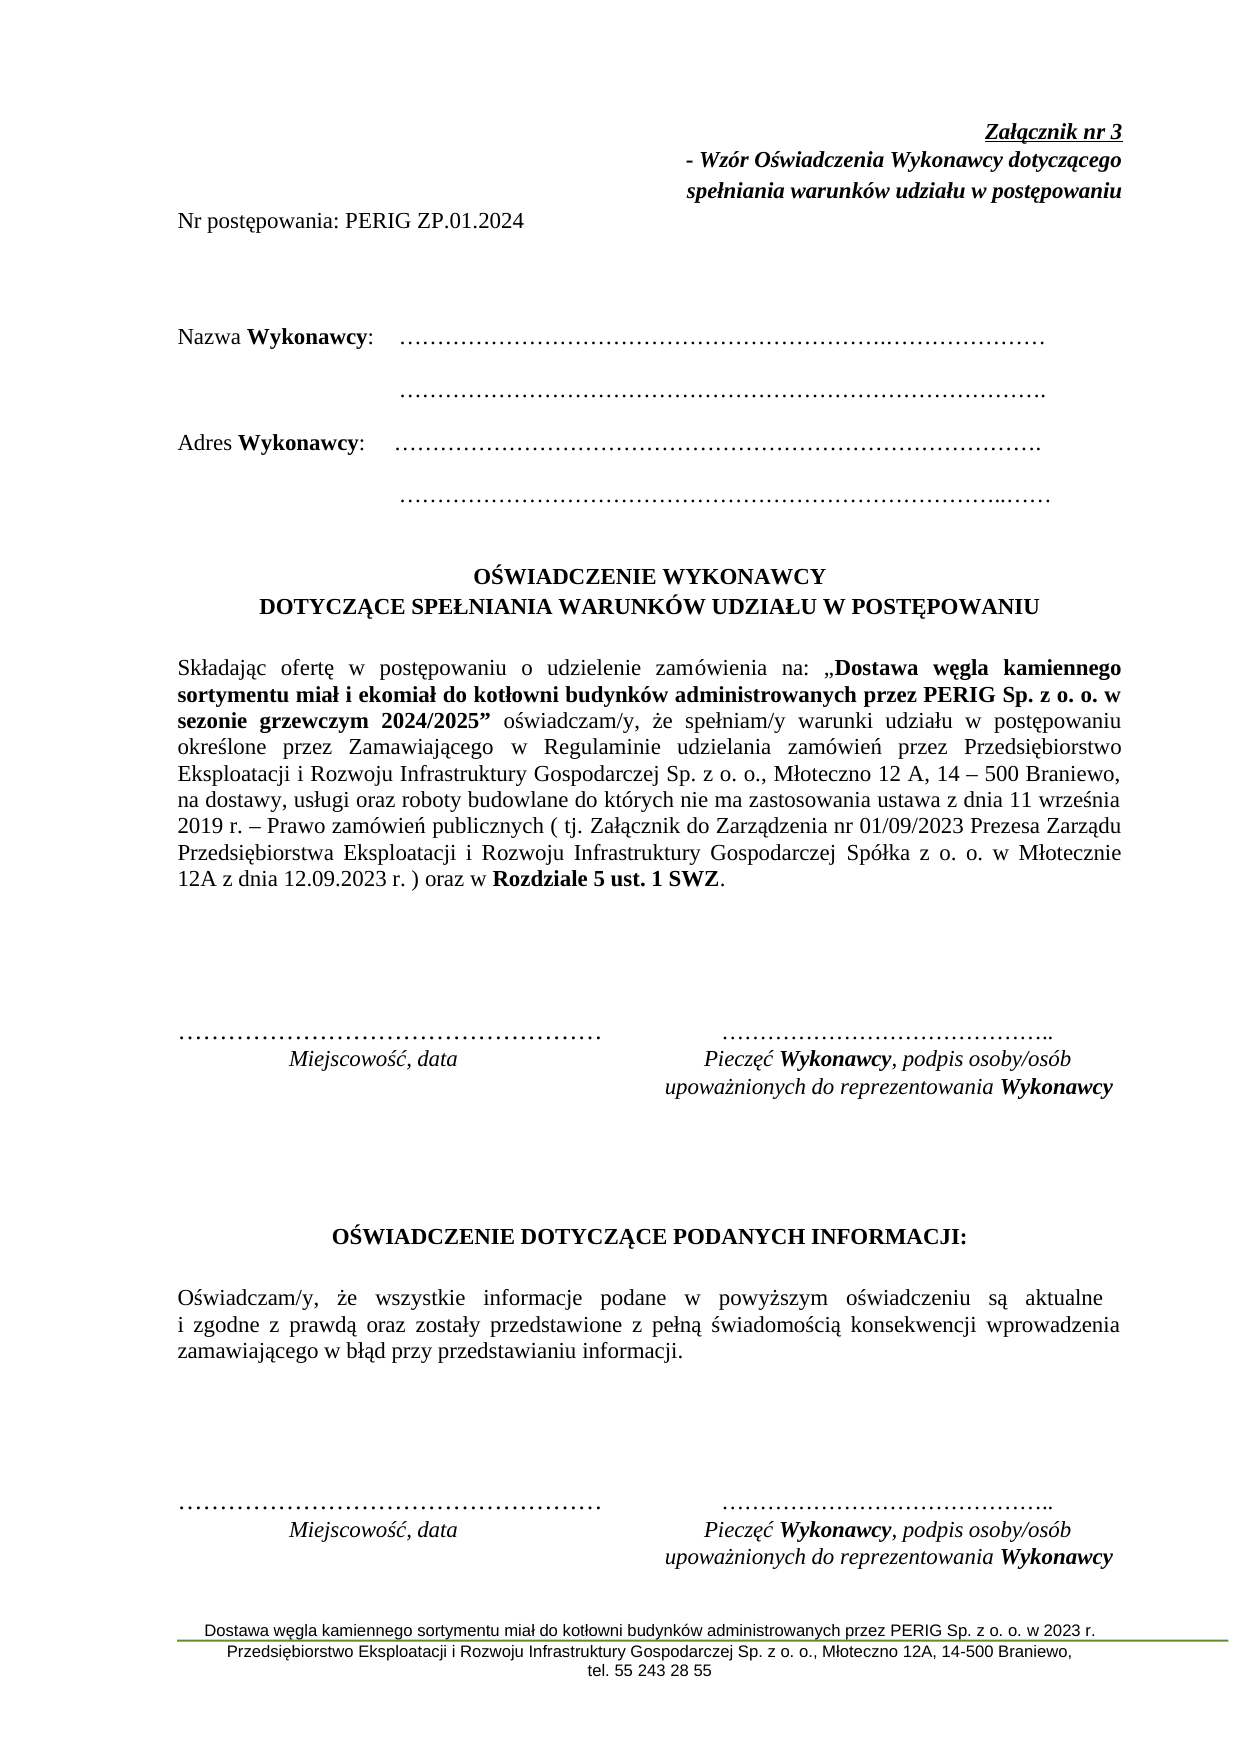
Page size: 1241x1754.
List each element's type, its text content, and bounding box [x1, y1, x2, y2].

text DOTYCZĄCE SPEŁNIANIA WARUNKÓW UDZIAŁU W POSTĘPOWANIU [177, 593, 1122, 619]
text Miejscowość, data Pieczęć Wykonawcy, podpis osoby/osób [204, 1516, 1122, 1542]
text OŚWIADCZENIE DOTYCZĄCE PODANYCH INFORMACJI: [177, 1223, 1122, 1250]
text - Wzór Oświadczenia Wykonawcy dotyczącego [177, 147, 1122, 173]
text Nr postępowania: PERIG ZP.01.2024 [177, 208, 1122, 234]
text ……………………………………………………………………..…… [325, 482, 1122, 508]
text Miejscowość, data Pieczęć Wykonawcy, podpis osoby/osób [204, 1046, 1122, 1072]
text Oświadczam/y, że wszystkie informacje podane w powyższym oświadczeniu są aktualne i zgodne z prawdą oraz zostały przedstawione z pełną świadomością konsekwencji wprowadzenia zamawiającego w błąd przy przedstawianiu informacji. [177, 1284, 1122, 1363]
text upoważnionych do reprezentowania Wykonawcy [664, 1073, 1122, 1099]
text …………………………………………… …………………………………….. [177, 1016, 1122, 1044]
text Składając ofertę w postępowaniu o udzielenie zamówienia na: „Dostawa węgla kamiennego sortymentu miał i ekomiał do kotłowni budynków administrowanych przez PERIG Sp. z o. o. w sezonie grzewczym 2024/2025” oświadczam/y, że spełniam/y warunki udziału w postępowaniu określone przez Zamawiającego w Regulaminie udzielania zamówień przez Przedsiębiorstwo Eksploatacji i Rozwoju Infrastruktury Gospodarczej Sp. z o. o., Młoteczno 12 A, 14 – 500 Braniewo, na dostawy, usługi oraz roboty budowlane do których nie ma zastosowania ustawa z dnia 11 września 2019 r. – Prawo zamówień publicznych ( tj. Załącznik do Zarządzenia nr 01/09/2023 Prezesa Zarządu Przedsiębiorstwa Eksploatacji i Rozwoju Infrastruktury Gospodarczej Spółka z o. o. w Młotecznie 12A z dnia 12.09.2023 r. ) oraz w Rozdziale 5 ust. 1 SWZ. [177, 654, 1122, 892]
text …………………………………………………………………………. [325, 376, 1122, 402]
text …………………………………………… …………………………………….. [177, 1486, 1122, 1515]
text spełniania warunków udziału w postępowaniu [177, 177, 1122, 203]
text Nazwa Wykonawcy: ……………………………………………………….………………… [177, 323, 1122, 350]
text OŚWIADCZENIE WYKONAWCY [177, 563, 1122, 589]
text Załącznik nr 3 [177, 118, 1122, 144]
text Adres Wykonawcy: …………………………………………………………………………. [177, 429, 1122, 455]
text upoważnionych do reprezentowania Wykonawcy [664, 1543, 1122, 1570]
